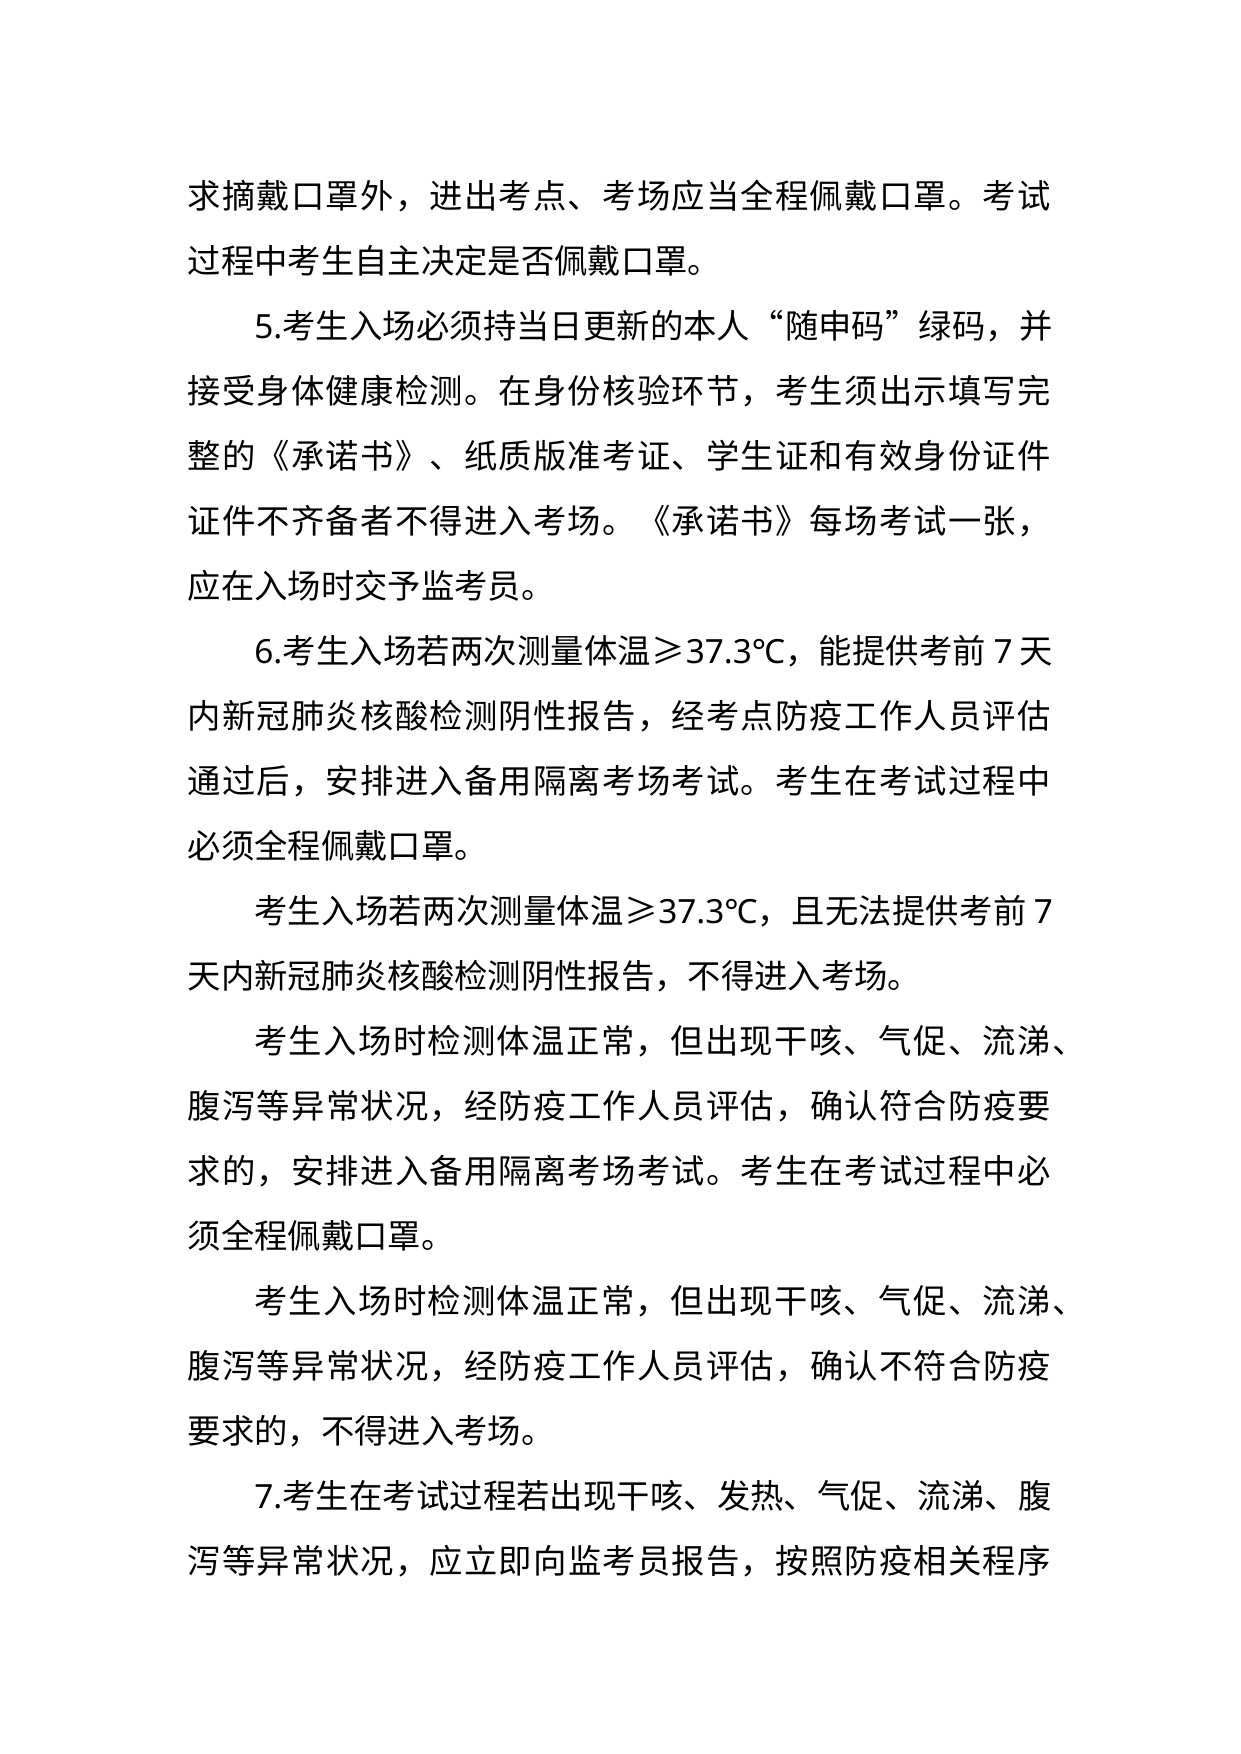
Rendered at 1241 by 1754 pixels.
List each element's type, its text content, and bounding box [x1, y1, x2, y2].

text 5.考生入场必须持当日更新的本人“随申码”绿码，并接受身体健康检测。在身份核验环节，考生须出示填写完整的《承诺书》、纸质版准考证、学生证和有效身份证件，证件不齐备者不得进入考场。《承诺书》每场考试一张，应在入场时交予监考员。 [187, 292, 1053, 617]
text 考生入场若两次测量体温≥37.3℃，且无法提供考前7天内新冠肺炎核酸检测阴性报告，不得进入考场。 [187, 877, 1053, 1007]
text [187, 1462, 1053, 1592]
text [187, 162, 1053, 292]
text 考生入场时检测体温正常，但出现干咳、气促、流涕、腹泻等异常状况，经防疫工作人员评估，确认不符合防疫要求的，不得进入考场。 [187, 1267, 1053, 1462]
text 6.考生入场若两次测量体温≥37.3℃，能提供考前7天内新冠肺炎核酸检测阴性报告，经考点防疫工作人员评估通过后，安排进入备用隔离考场考试。考生在考试过程中必须全程佩戴口罩。 [187, 617, 1053, 877]
text 考生入场时检测体温正常，但出现干咳、气促、流涕、腹泻等异常状况，经防疫工作人员评估，确认符合防疫要求的，安排进入备用隔离考场考试。考生在考试过程中必须全程佩戴口罩。 [187, 1007, 1053, 1267]
